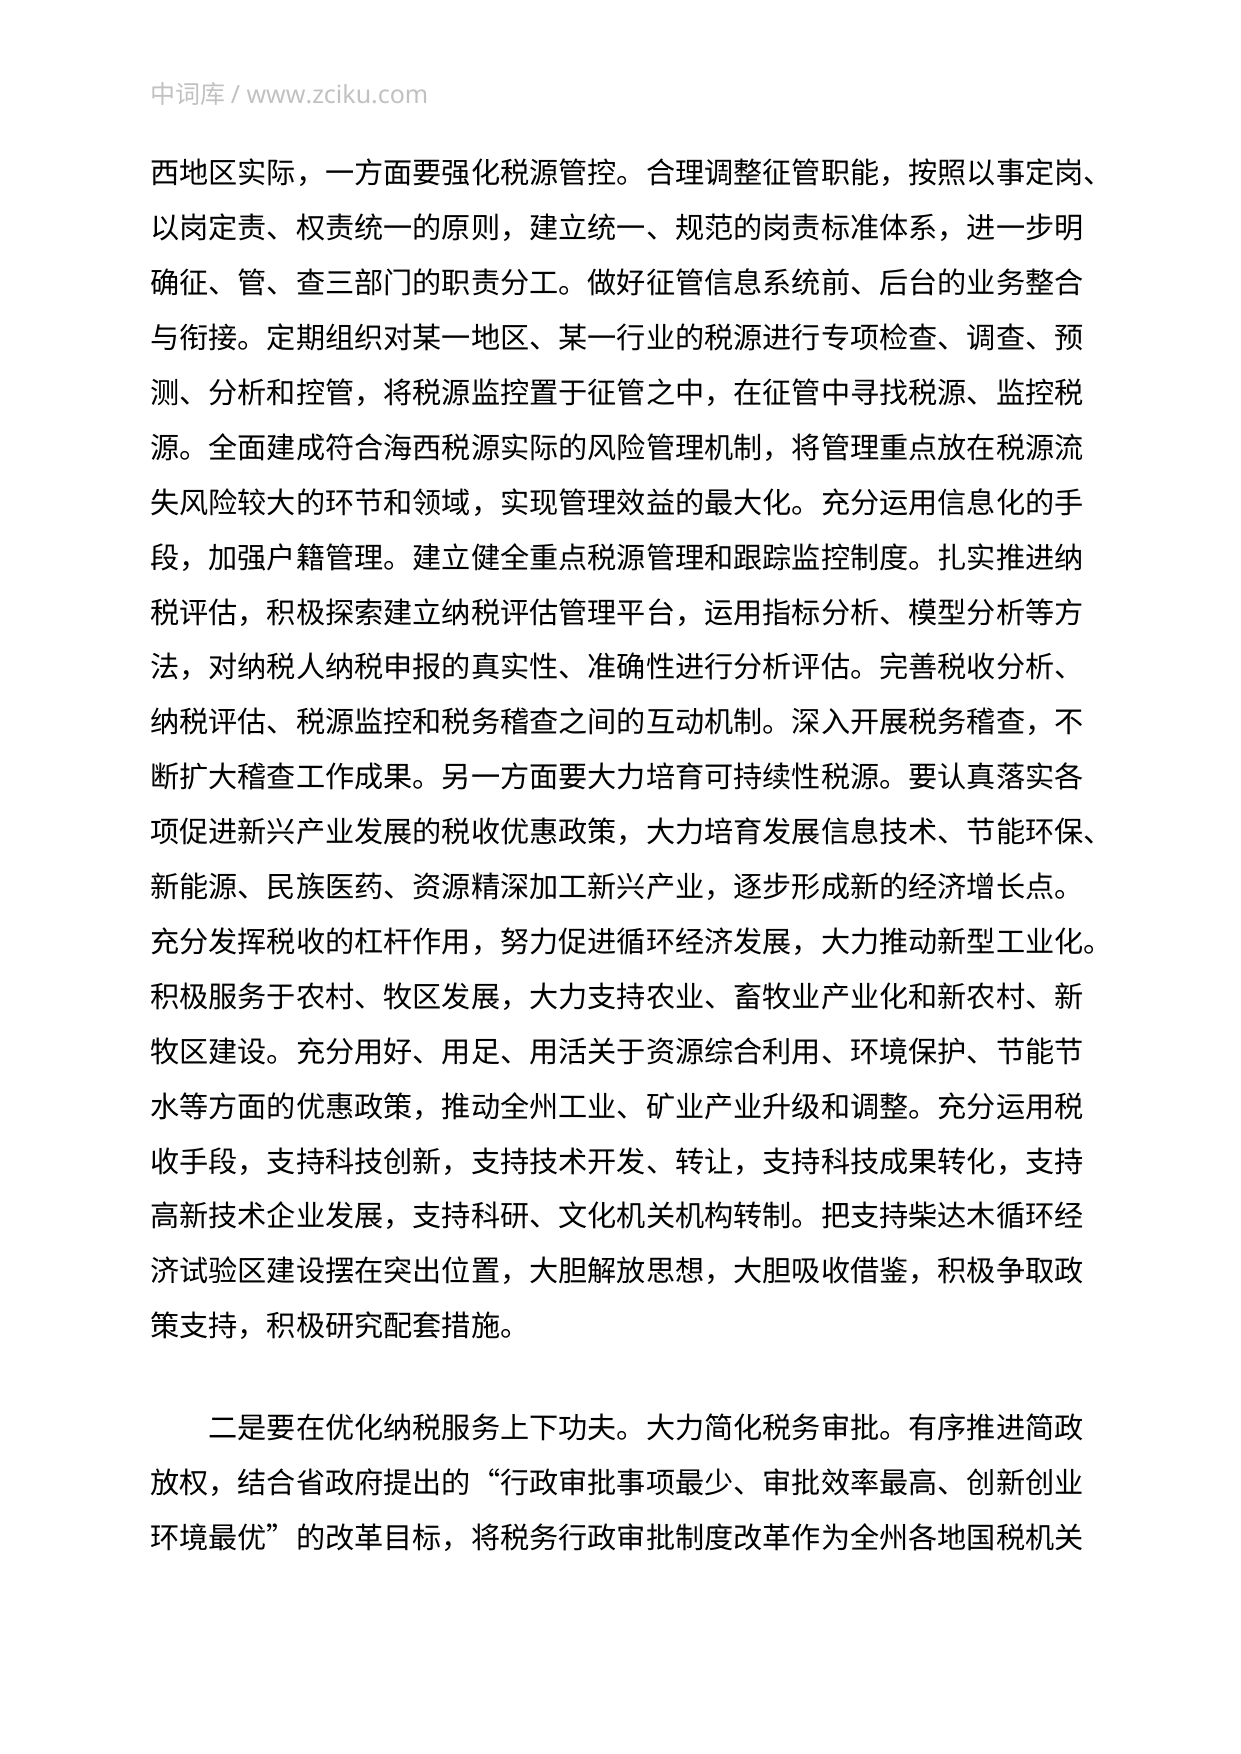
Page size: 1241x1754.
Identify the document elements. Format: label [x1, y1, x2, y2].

text [150, 150, 1090, 1345]
text [150, 1404, 1090, 1557]
